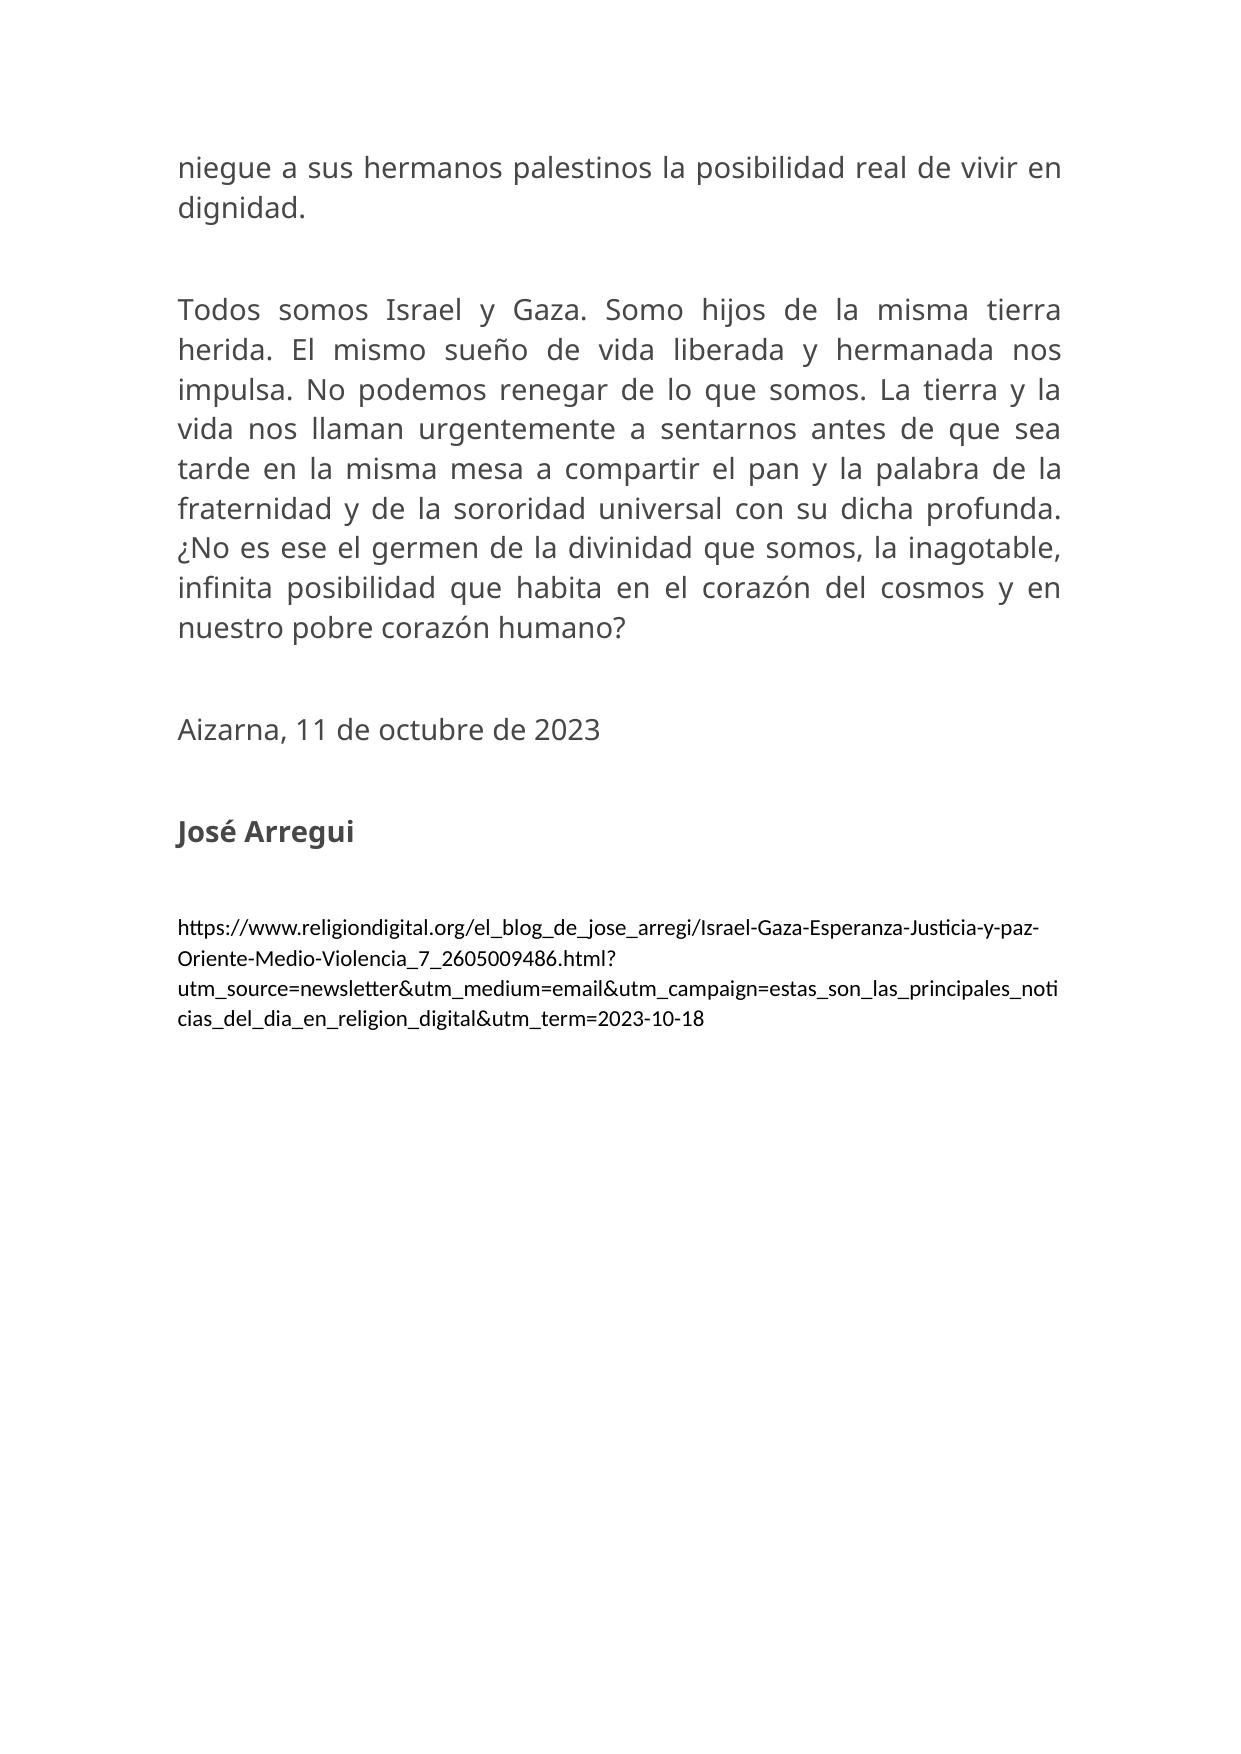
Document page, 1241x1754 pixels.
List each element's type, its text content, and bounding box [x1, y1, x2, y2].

text José Arregui [177, 811, 1063, 851]
text Aizarna, 11 de octubre de 2023 [177, 709, 1063, 749]
text Todos somos Israel y Gaza. Somo hijos de la misma tierra herida. El mismo sueño de vida liberada y hermanada nos impulsa. No podemos renegar de lo que somos. La tierra y la vida nos llaman urgentemente a sentarnos antes de que sea tarde en la misma mesa a compartir el pan y la palabra de la fraternidad y de la sororidad universal con su dicha profunda. ¿No es ese el germen de la divinidad que somos, la inagotable, infinita posibilidad que habita en el corazón del cosmos y en nuestro pobre corazón humano? [177, 289, 1063, 647]
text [177, 148, 1063, 227]
text https://www.religiondigital.org/el_blog_de_jose_arregi/Israel-Gaza-Esperanza-Justicia-y-paz-Oriente-Medio-Violencia_7_2605009486.html?utm_source=newsletter&utm_medium=email&utm_campaign=estas_son_las_principales_noticias_del_dia_en_religion_digital&utm_term=2023-10-18 [177, 913, 1063, 1032]
